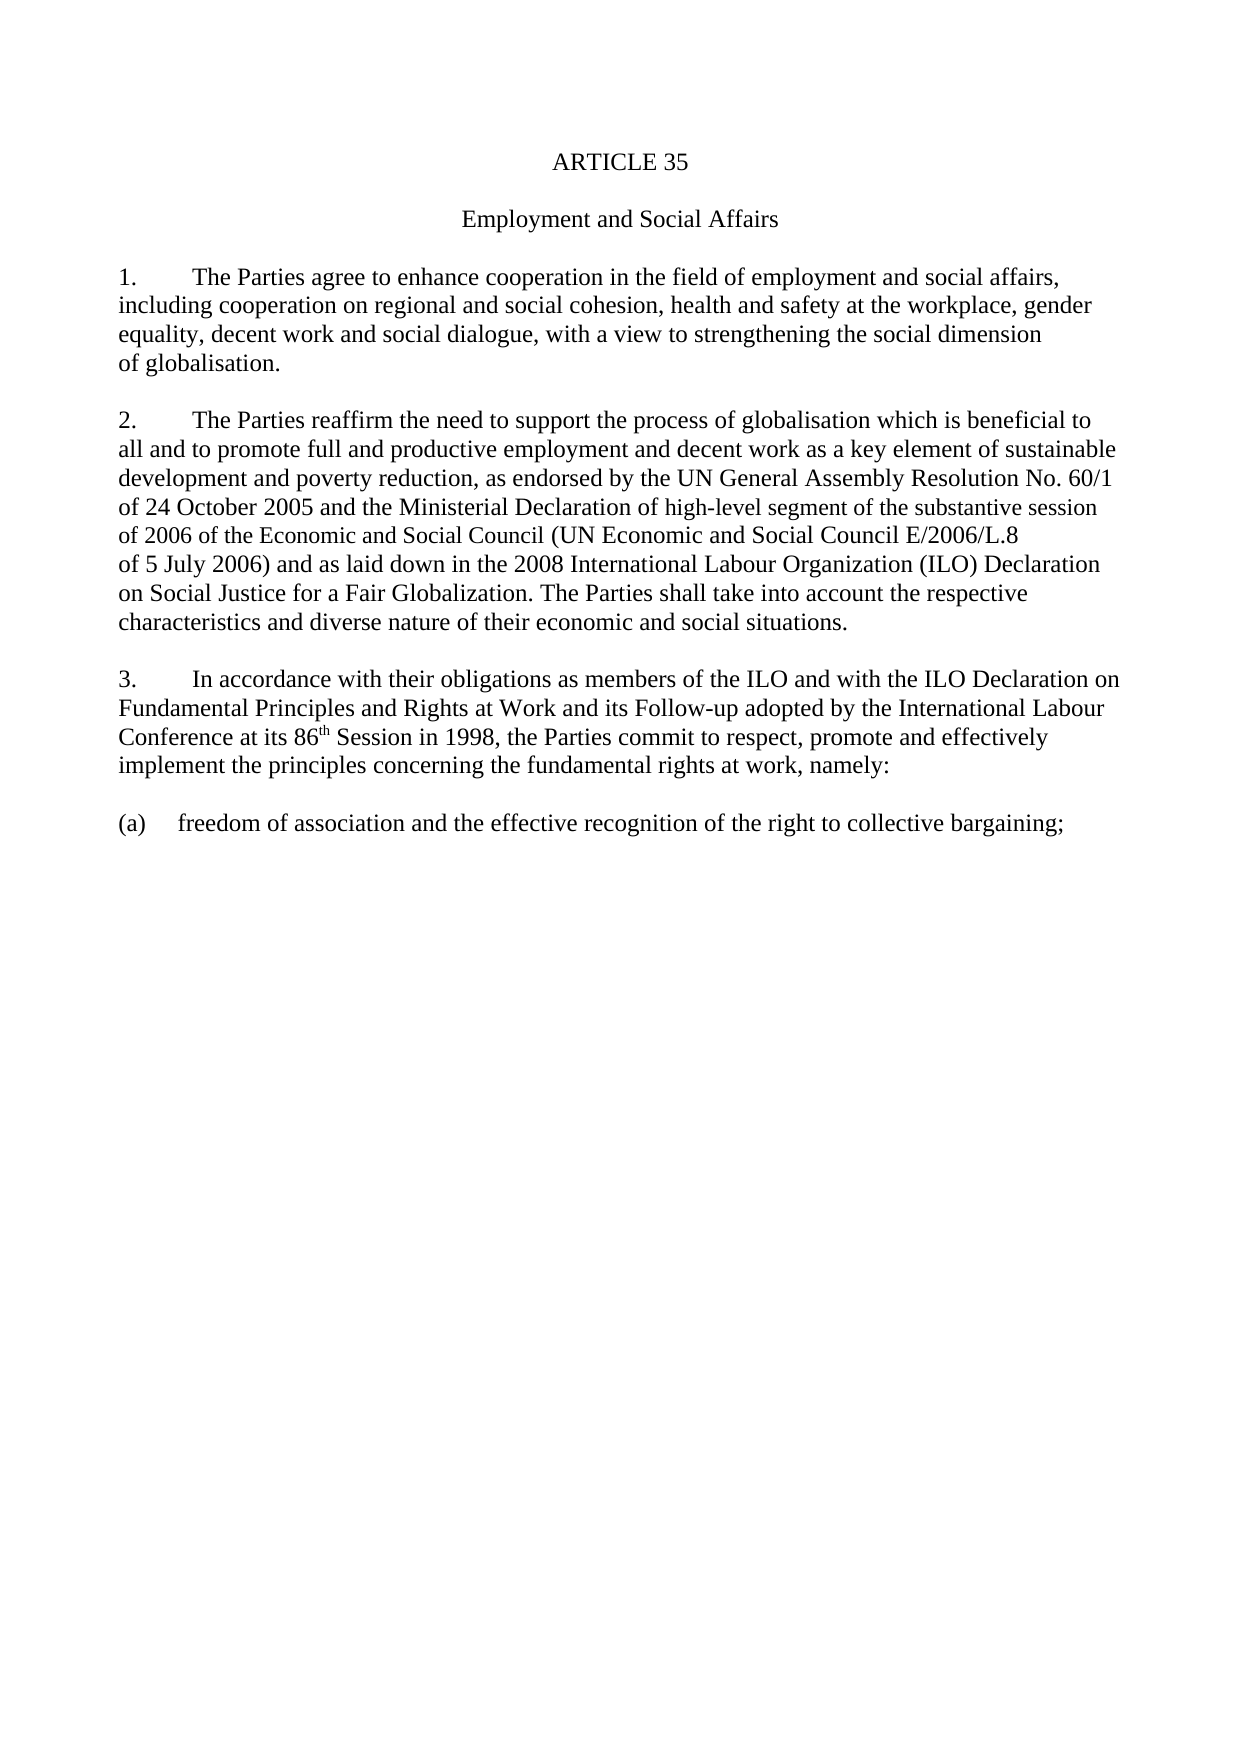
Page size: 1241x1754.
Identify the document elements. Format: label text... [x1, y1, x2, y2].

text ARTICLE 35 [118, 147, 1122, 176]
text 1. The Parties agree to enhance cooperation in the field of employment and social affairs, including cooperation on regional and social cohesion, health and safety at the workplace, gender equality, decent work and social dialogue, with a view to strengthening the social dimension of globalisation. [118, 262, 1122, 377]
text 2. The Parties reaffirm the need to support the process of globalisation which is beneficial to all and to promote full and productive employment and decent work as a key element of sustainable development and poverty reduction, as endorsed by the UN General Assembly Resolution No. 60/1 of 24 October 2005 and the Ministerial Declaration of high-level segment of the substantive session of 2006 of the Economic and Social Council (UN Economic and Social Council E/2006/L.8 of 5 July 2006) and as laid down in the 2008 International Labour Organization (ILO) Declaration on Social Justice for a Fair Globalization. The Parties shall take into account the respective characteristics and diverse nature of their economic and social situations. [118, 406, 1122, 636]
text Employment and Social Affairs [118, 204, 1122, 233]
text (a) freedom of association and the effective recognition of the right to collective bargaining; [118, 808, 1122, 837]
text 3. In accordance with their obligations as members of the ILO and with the ILO Declaration on Fundamental Principles and Rights at Work and its Follow-up adopted by the International Labour Conference at its 86th Session in 1998, the Parties commit to respect, promote and effectively implement the principles concerning the fundamental rights at work, namely: [118, 664, 1122, 779]
